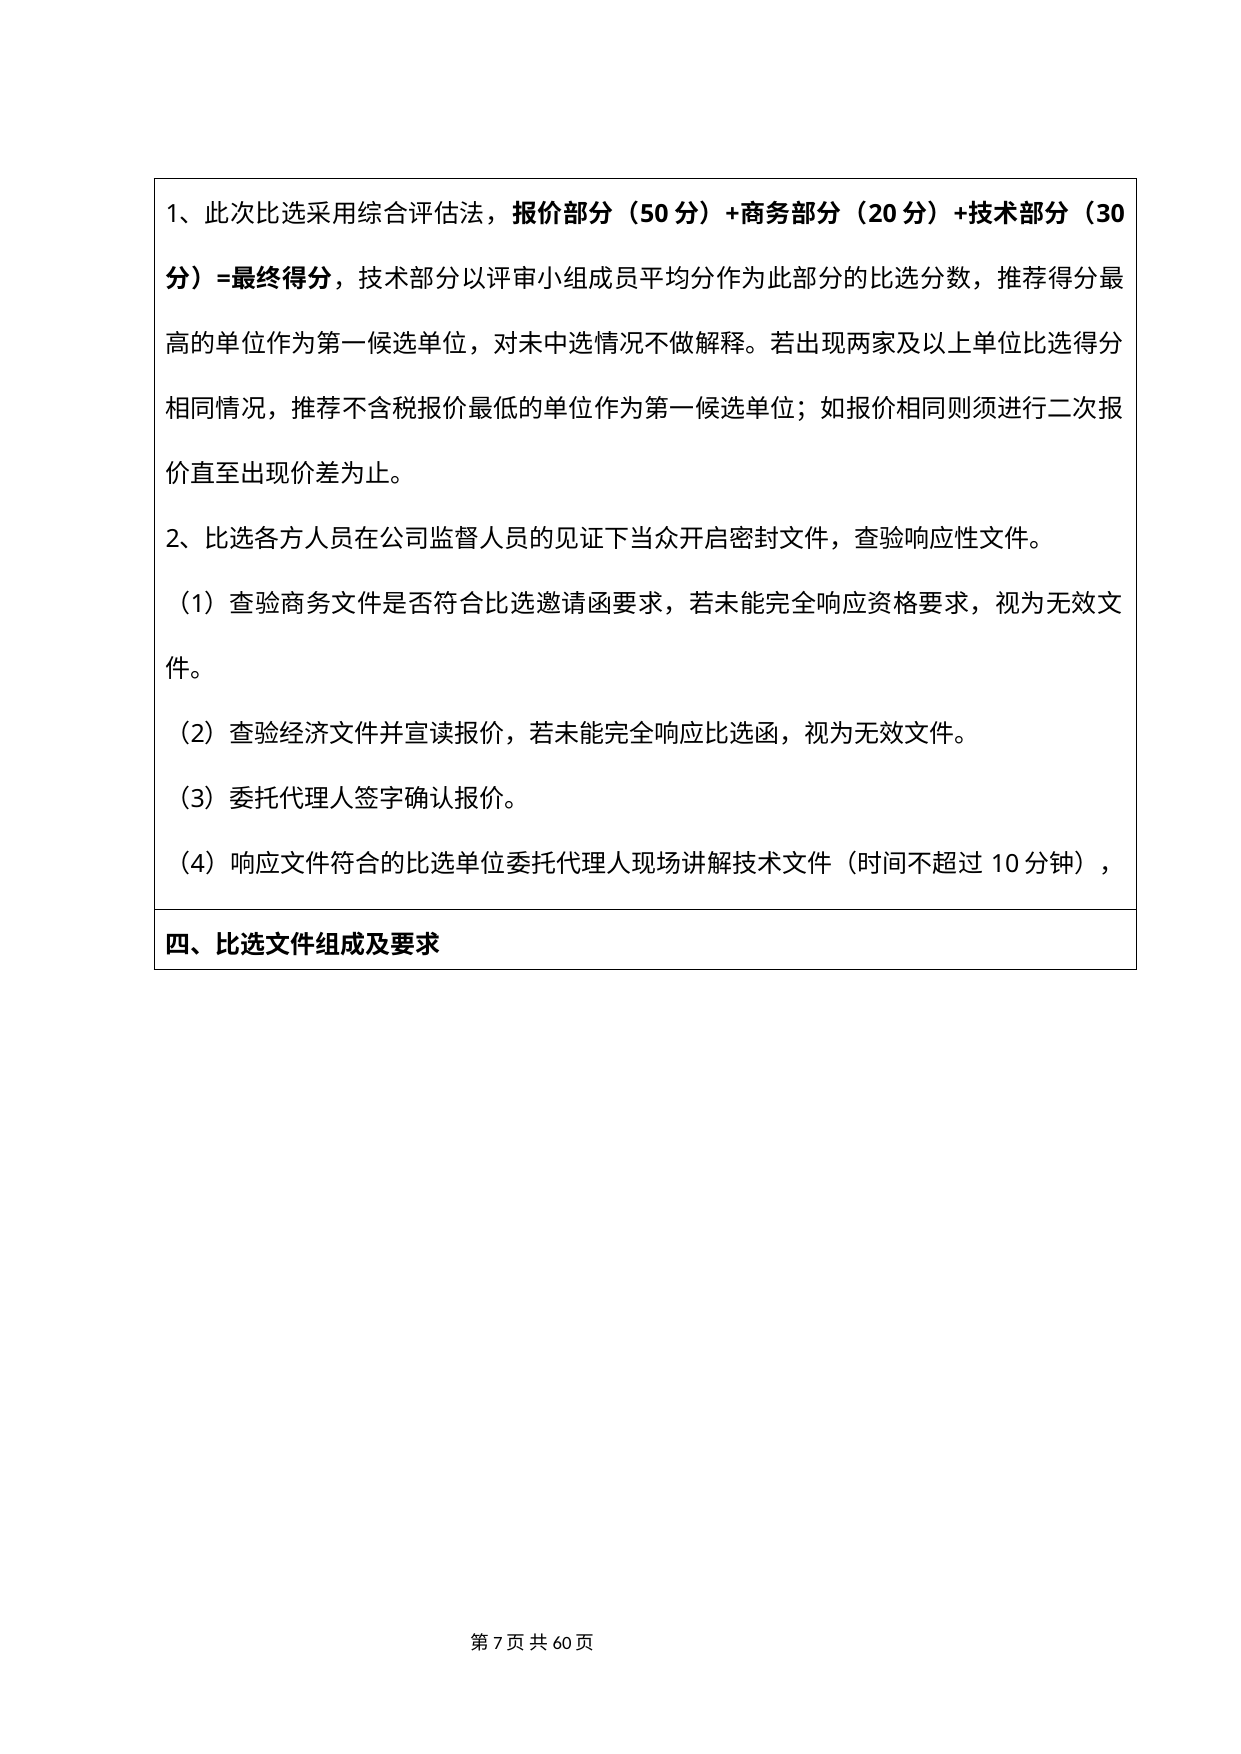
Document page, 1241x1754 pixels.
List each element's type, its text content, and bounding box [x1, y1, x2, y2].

table_cell 四、比选文件组成及要求 [155, 910, 1136, 968]
table_cell 此次比选采用综合评估法，报价部分（50分）+商务部分（20分）+技术部分（30分）=最终得分，技术部分以评审小组成员平均分作为此部分的比选分数，推荐得分最高的单位作为第一候选单位，对未中选情况不做解释。若出现两家及以上单位比选得分相同情况，推荐不含税报价最低的单位作为第一候选单位；如报价相同则须进行二次报价直至出现价差为止。 比选各方人员在公司监督人员的见证下当众开启密封文件，查验响应性文件。 查验商务文件是否符合比选邀请函要求，若未能完全响应资格要求，视为无效文件。 查验经济文件并宣读报价，若未能完全响应比选函，视为无效文件。 （3）委托代理人签字确认报价。 （4）响应文件符合的比选单位委托代理人现场讲解技术文件（时间不超过10分钟），讲解后由评审小组就技术文件相关内容进行提问，并由比选单位现场解答（时间不超过10分钟）。 （5）评审小组对响应文件进行详细比选、打分并进行记录，依次得出比选单位的最终得分。 3、综合评估标准详见附件2。 [155, 179, 1136, 909]
